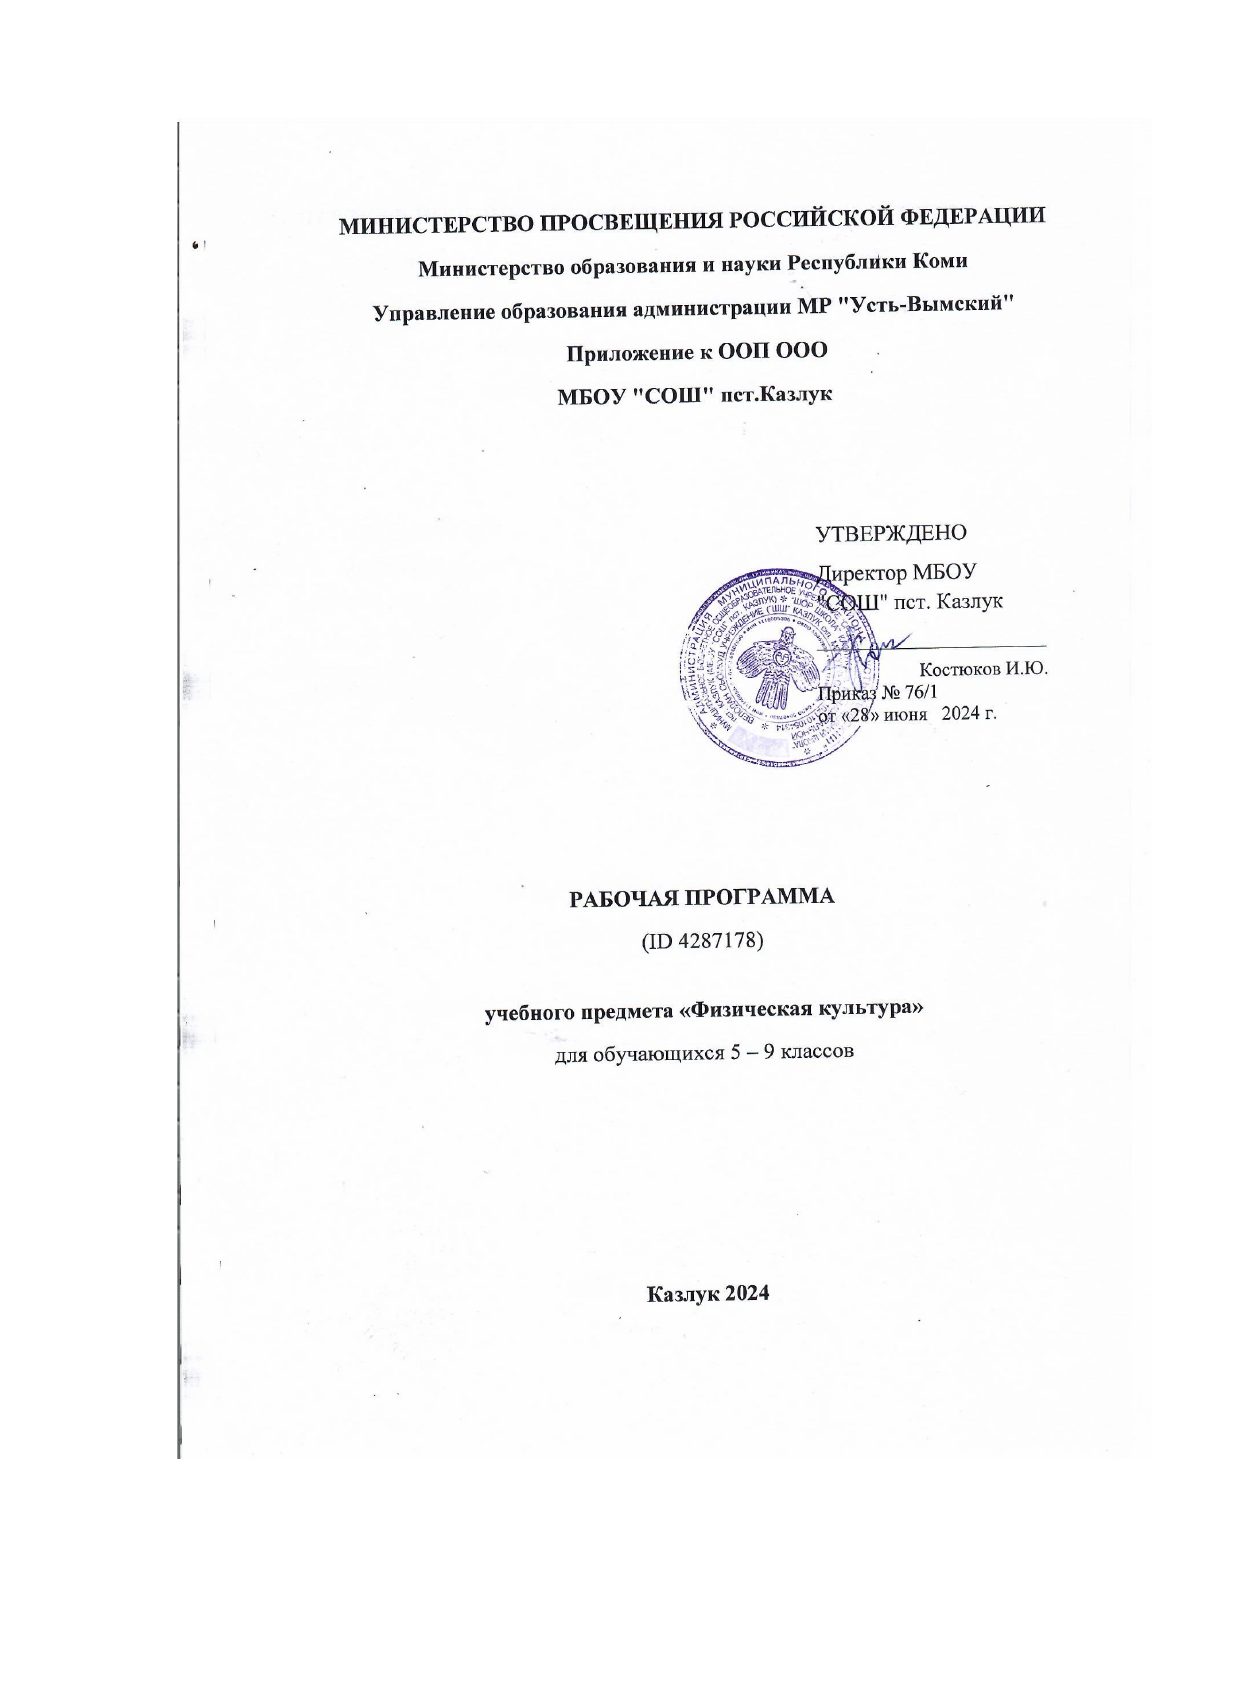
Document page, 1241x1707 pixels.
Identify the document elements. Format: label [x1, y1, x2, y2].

picture [177, 118, 1152, 1459]
